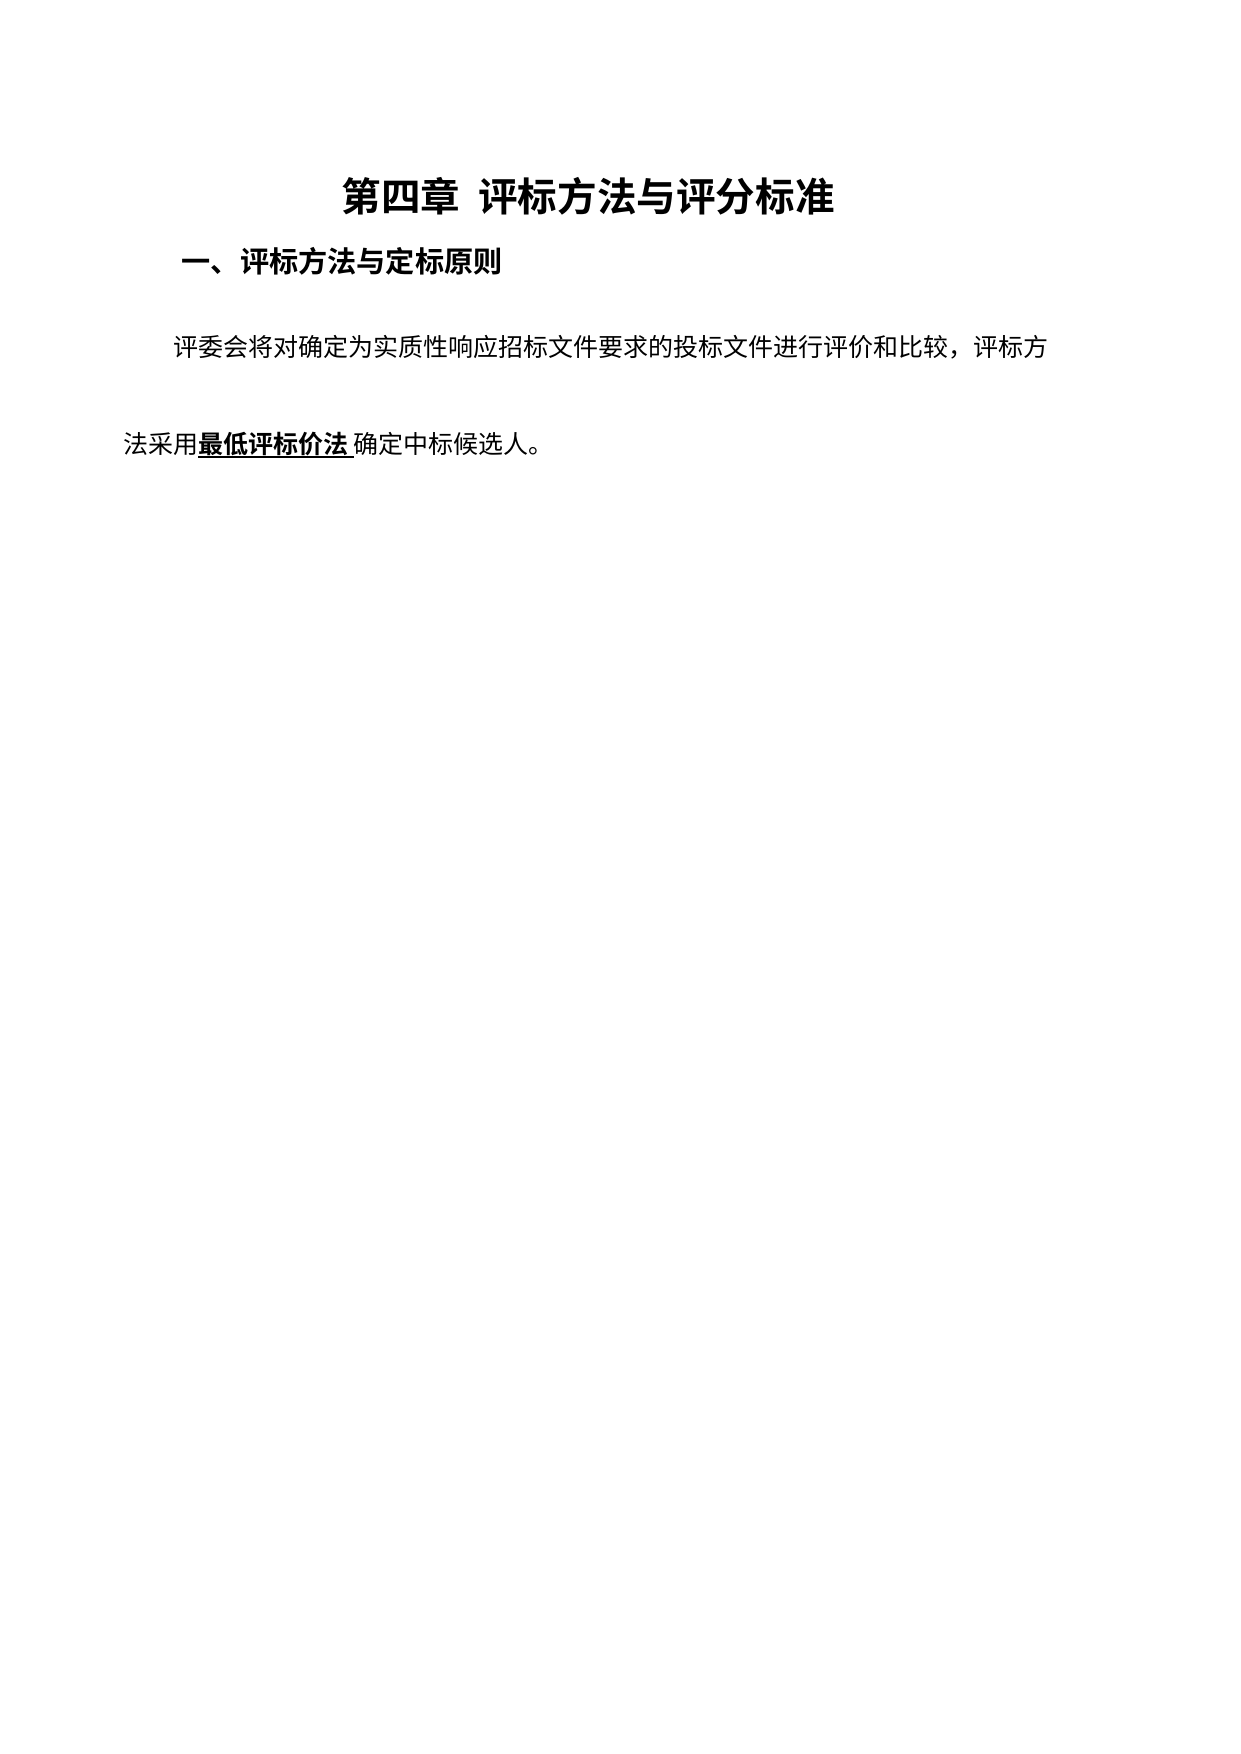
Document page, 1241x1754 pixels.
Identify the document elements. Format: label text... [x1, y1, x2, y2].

text 第四章 评标方法与评分标准 [123, 162, 1053, 227]
text 评委会将对确定为实质性响应招标文件要求的投标文件进行评价和比较，评标方法采用最低评标价法 确定中标候选人。 [123, 313, 1053, 476]
text 一、评标方法与定标原则 [123, 227, 1053, 292]
